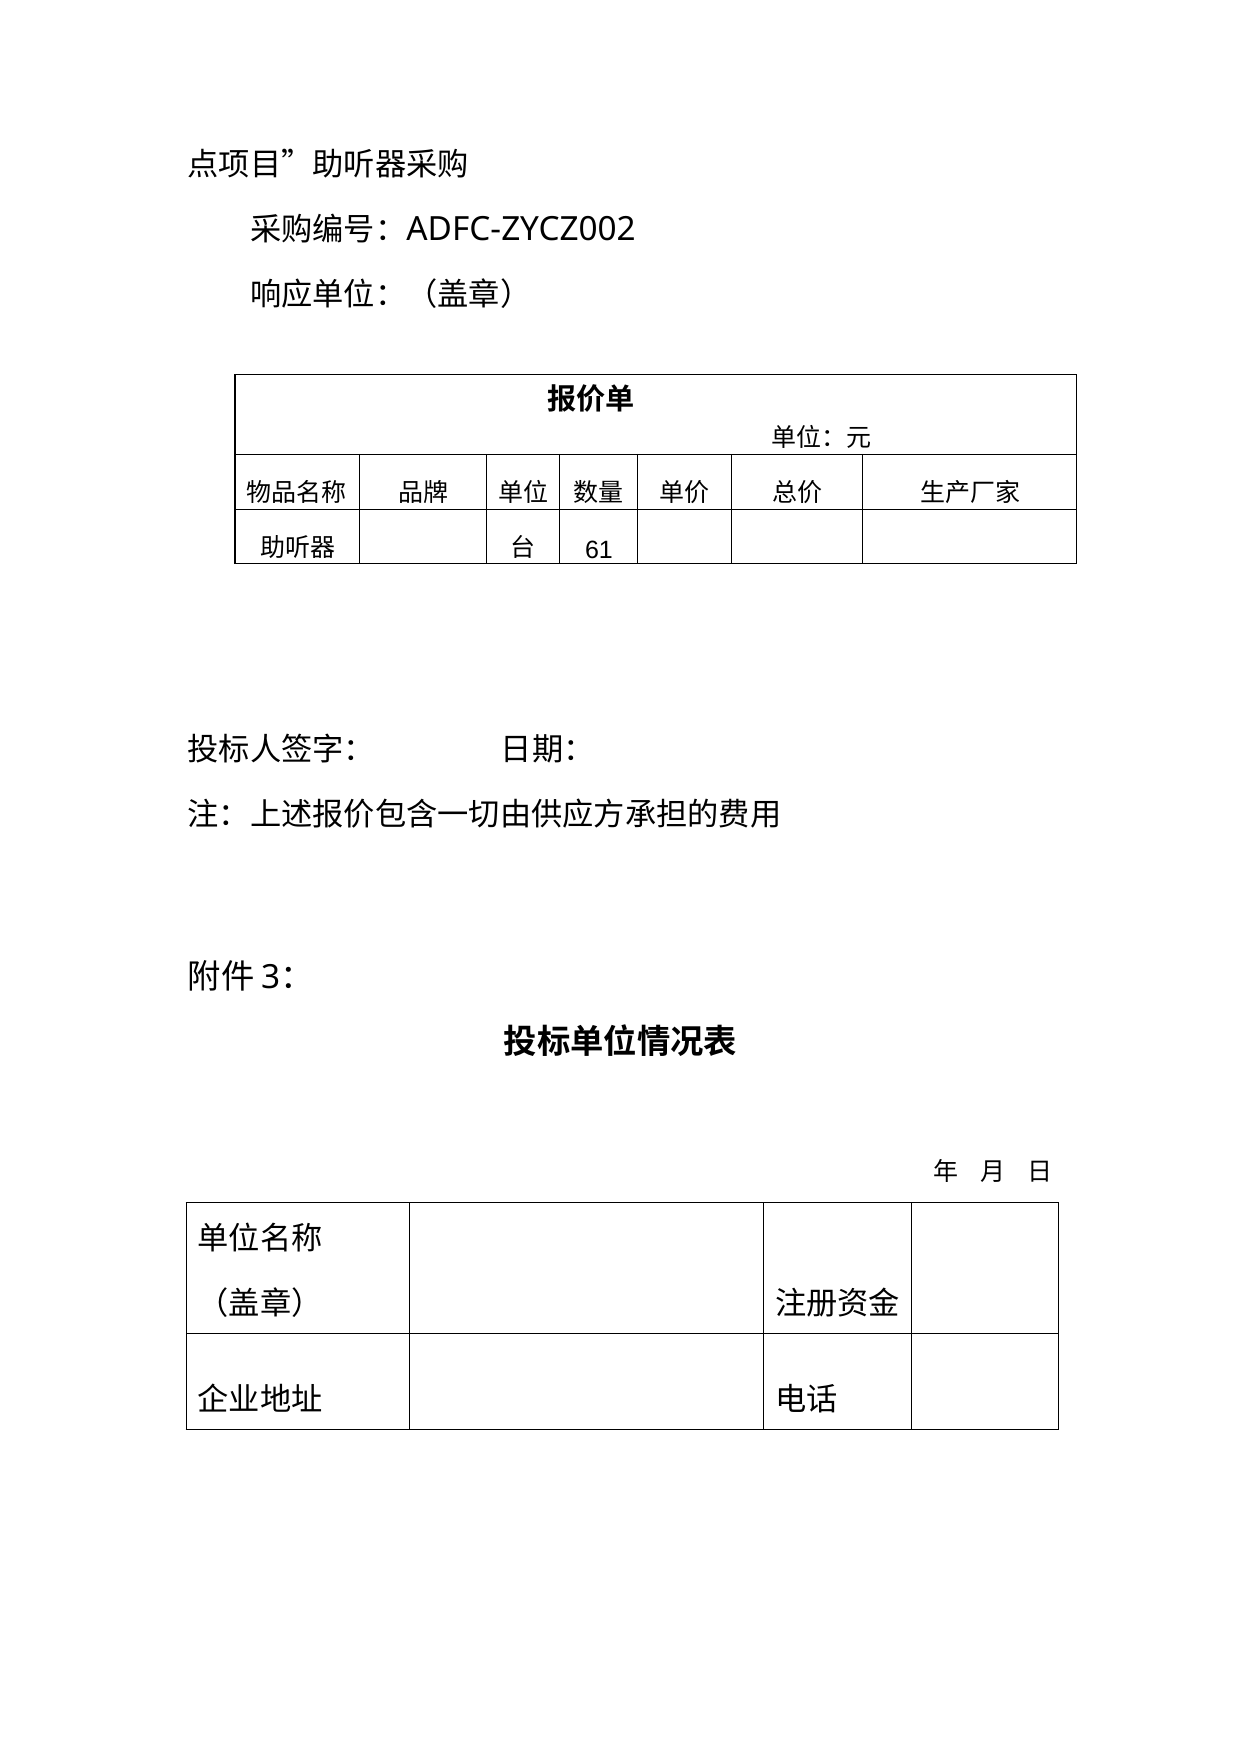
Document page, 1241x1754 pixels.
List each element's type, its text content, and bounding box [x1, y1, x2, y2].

table_header 报价单 单位：元 [236, 375, 1076, 454]
table_cell 物品名称 [236, 455, 359, 509]
table_cell [912, 1334, 1058, 1429]
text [187, 129, 1053, 194]
table_cell 单位 [487, 455, 559, 509]
text 投标单位情况表 [187, 1007, 1053, 1072]
table_cell 61 [560, 510, 637, 563]
table_cell [638, 510, 731, 563]
text 投标人签字： 日期： [187, 714, 1053, 779]
table_cell 单价 [638, 455, 731, 509]
table_cell 企业地址 [187, 1334, 409, 1429]
text 采购编号：ADFC-ZYCZ002 [187, 194, 1053, 259]
text 附件3： [187, 942, 1053, 1007]
table_cell [863, 510, 1076, 563]
table_cell 电话 [764, 1334, 911, 1429]
text 年 月 日 [187, 1137, 1053, 1202]
table_cell [732, 510, 862, 563]
table_cell 总价 [732, 455, 862, 509]
table_header [410, 1203, 763, 1333]
text 注：上述报价包含一切由供应方承担的费用 [187, 779, 1053, 844]
table_cell [360, 510, 486, 563]
table_header 单位名称 （盖章） [187, 1203, 409, 1333]
table_header 注册资金 [764, 1203, 911, 1333]
table_cell [410, 1334, 763, 1429]
table_cell 品牌 [360, 455, 486, 509]
table_cell 助听器 [236, 510, 359, 563]
table_header [912, 1203, 1058, 1333]
table_cell 生产厂家 [863, 455, 1076, 509]
table_cell 数量 [560, 455, 637, 509]
text 响应单位：（盖章） [187, 259, 1053, 324]
table_cell 台 [487, 510, 559, 563]
